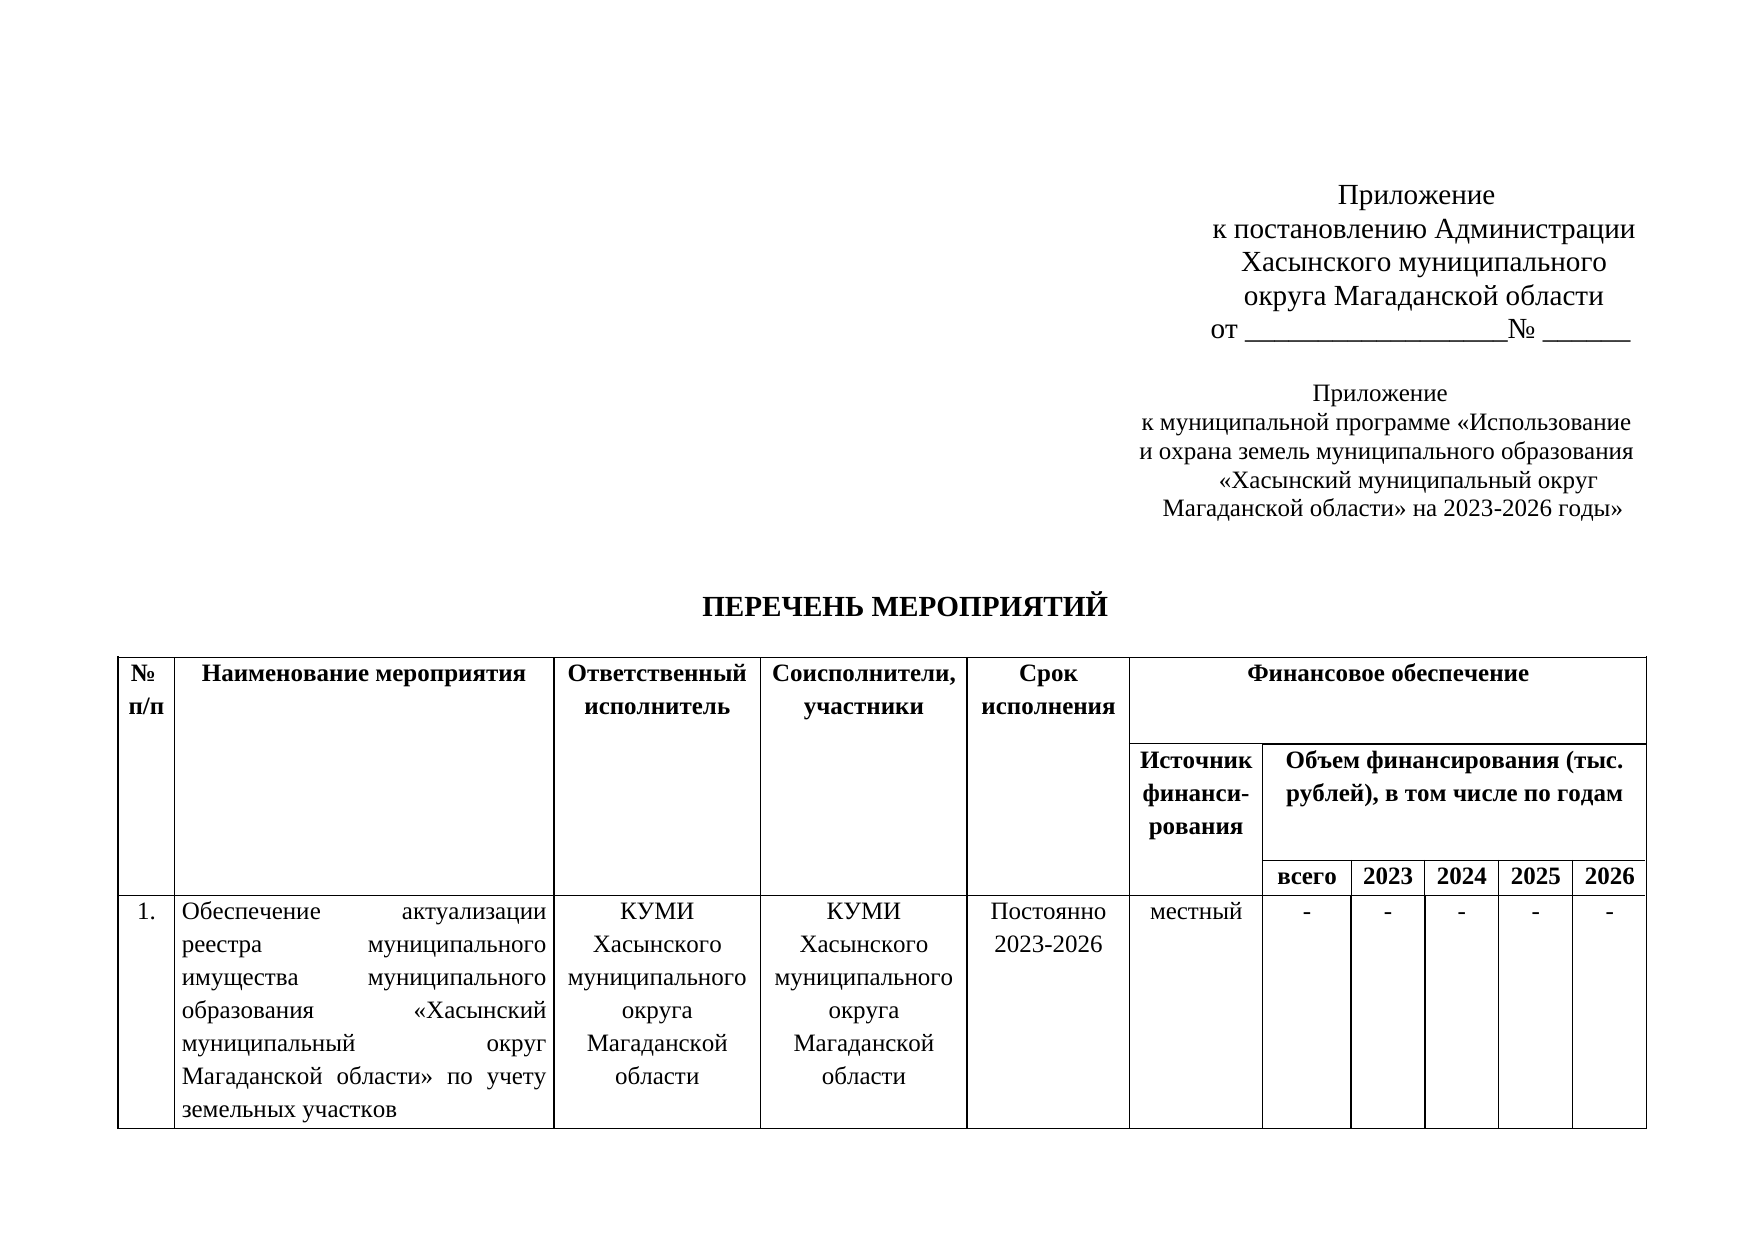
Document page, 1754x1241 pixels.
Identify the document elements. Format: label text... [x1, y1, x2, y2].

table_header Ответственный исполнитель [555, 658, 760, 894]
text Хасынского муниципального [118, 244, 1636, 278]
table_cell 2025 [1499, 861, 1572, 894]
title Приложение [118, 378, 1636, 407]
table_cell Источник финанси-рования [1130, 744, 1262, 860]
table_cell 2023 [1352, 861, 1424, 894]
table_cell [761, 896, 966, 1128]
table_cell 1. [119, 896, 174, 1128]
title к муниципальной программе «Использование [118, 407, 1636, 436]
title Магаданской области» на 2023-2026 годы» [118, 493, 1636, 522]
table_cell - [1426, 896, 1498, 1128]
text к постановлению Администрации [118, 211, 1636, 244]
table_cell - [1499, 896, 1572, 1128]
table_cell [555, 896, 760, 1128]
text ПЕРЕЧЕНЬ МЕРОПРИЯТИЙ [118, 589, 1636, 623]
table_cell Постоянно 2023-2026 [968, 896, 1129, 1128]
text Приложение [118, 177, 1636, 211]
table_cell местный [1130, 896, 1262, 1128]
table_cell - [1352, 896, 1424, 1128]
table_cell Обеспечение актуализации реестра муниципального имущества муниципального образования «Хасынский муниципальный округ Магаданской области» по учету земельных участков [175, 896, 553, 1128]
table_cell [1130, 860, 1262, 894]
table_cell Объем финансирования (тыс. рублей), в том числе по годам [1263, 745, 1646, 860]
text округа Магаданской области [118, 278, 1636, 311]
table_cell всего [1263, 861, 1351, 894]
title и охрана земель муниципального образования [118, 436, 1636, 465]
table_header Срок исполнения [968, 658, 1129, 894]
table_cell 2024 [1425, 861, 1498, 894]
title от __________________№ ______ [118, 311, 1636, 345]
table_header № п/п [119, 658, 174, 894]
table_cell 2026 [1573, 860, 1646, 894]
table_header Финансовое обеспечение [1130, 658, 1646, 743]
title «Хасынский муниципальный округ [118, 465, 1636, 493]
table_header Наименование мероприятия [175, 658, 553, 894]
table_cell - [1263, 896, 1350, 1128]
table_header Соисполнители, участники [761, 658, 966, 894]
table_cell - [1573, 895, 1646, 1128]
